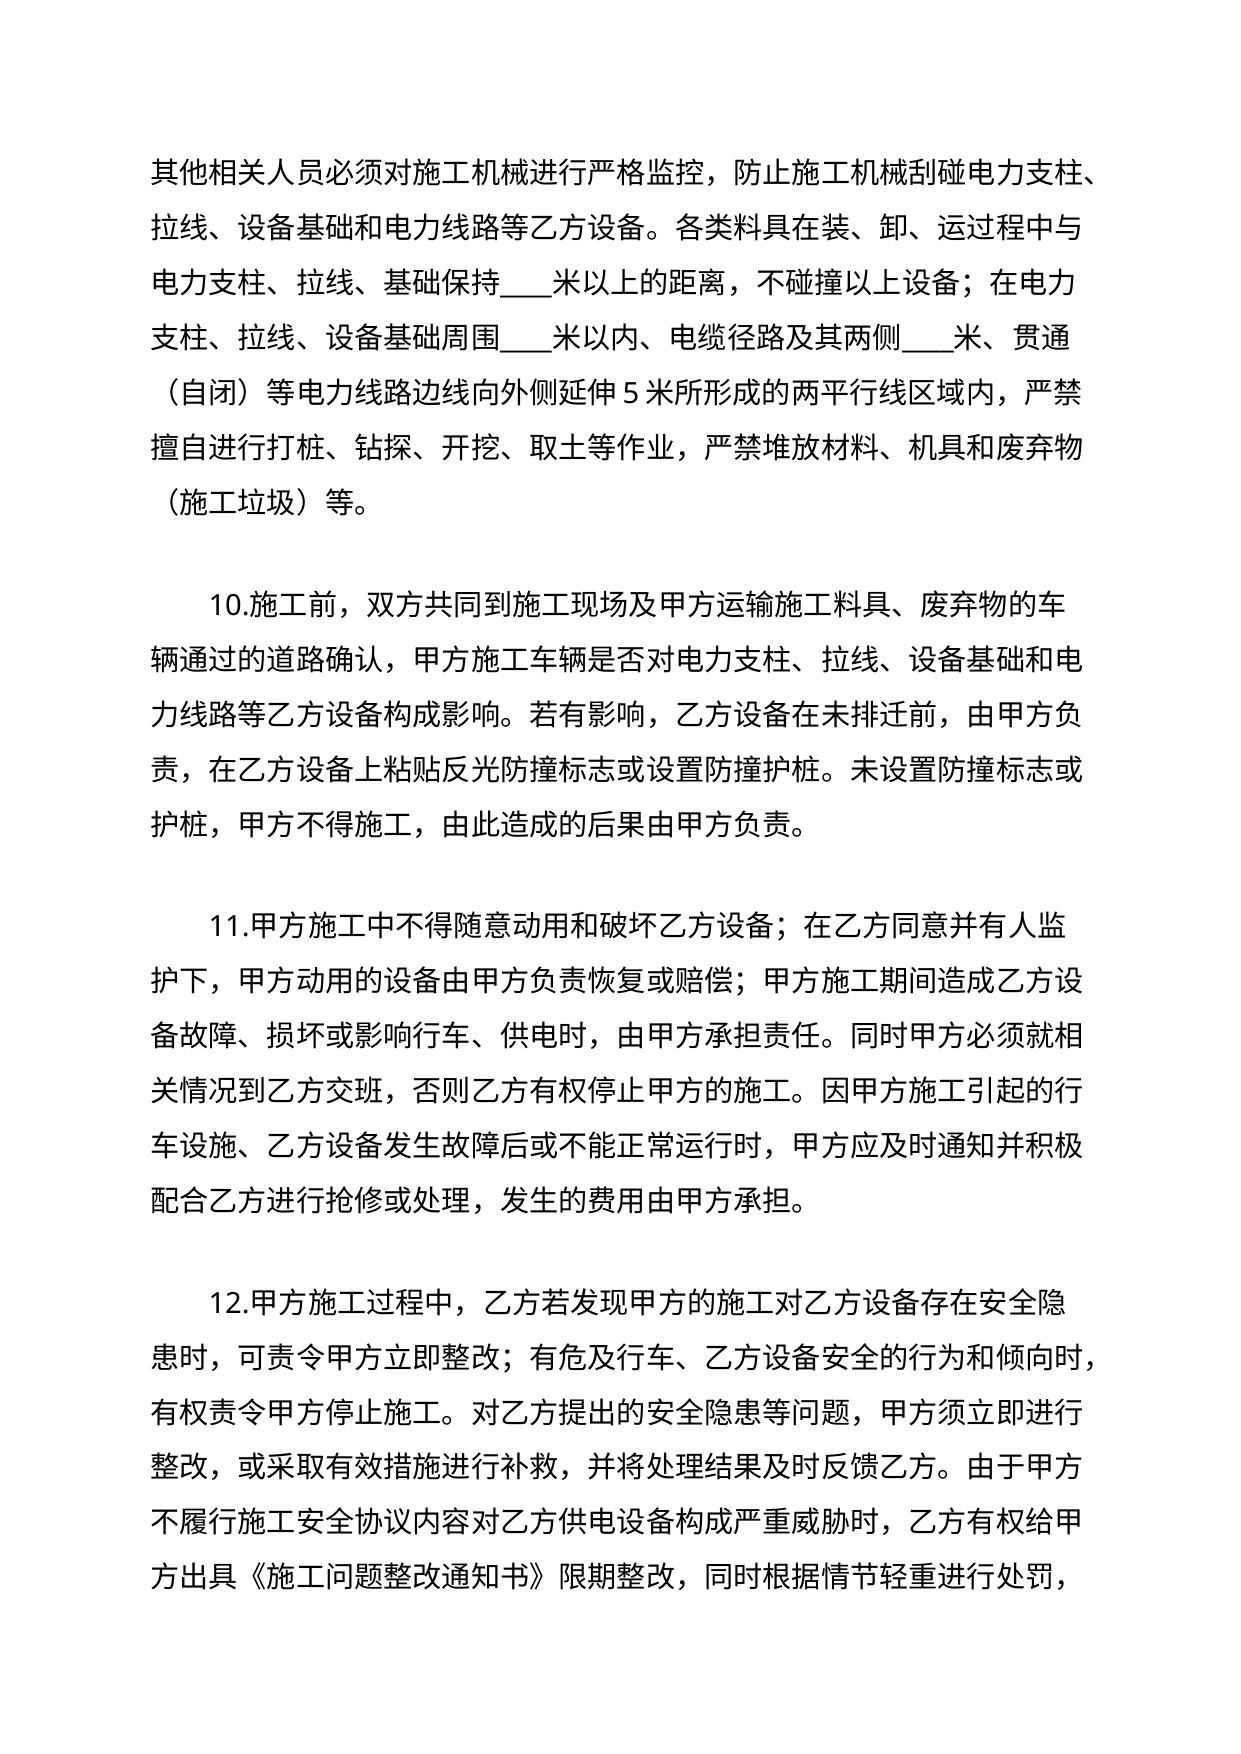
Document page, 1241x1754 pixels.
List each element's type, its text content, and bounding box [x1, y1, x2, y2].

text 11.甲方施工中不得随意动用和破坏乙方设备；在乙方同意并有人监护下，甲方动用的设备由甲方负责恢复或赔偿；甲方施工期间造成乙方设备故障、损坏或影响行车、供电时，由甲方承担责任。同时甲方必须就相关情况到乙方交班，否则乙方有权停止甲方的施工。因甲方施工引起的行车设施、乙方设备发生故障后或不能正常运行时，甲方应及时通知并积极配合乙方进行抢修或处理，发生的费用由甲方承担。 [150, 903, 1090, 1220]
text 10.施工前，双方共同到施工现场及甲方运输施工料具、废弃物的车辆通过的道路确认，甲方施工车辆是否对电力支柱、拉线、设备基础和电力线路等乙方设备构成影响。若有影响，乙方设备在未排迁前，由甲方负责，在乙方设备上粘贴反光防撞标志或设置防撞护桩。未设置防撞标志或护桩，甲方不得施工，由此造成的后果由甲方负责。 [150, 581, 1090, 843]
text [150, 1279, 1090, 1596]
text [150, 150, 1090, 522]
